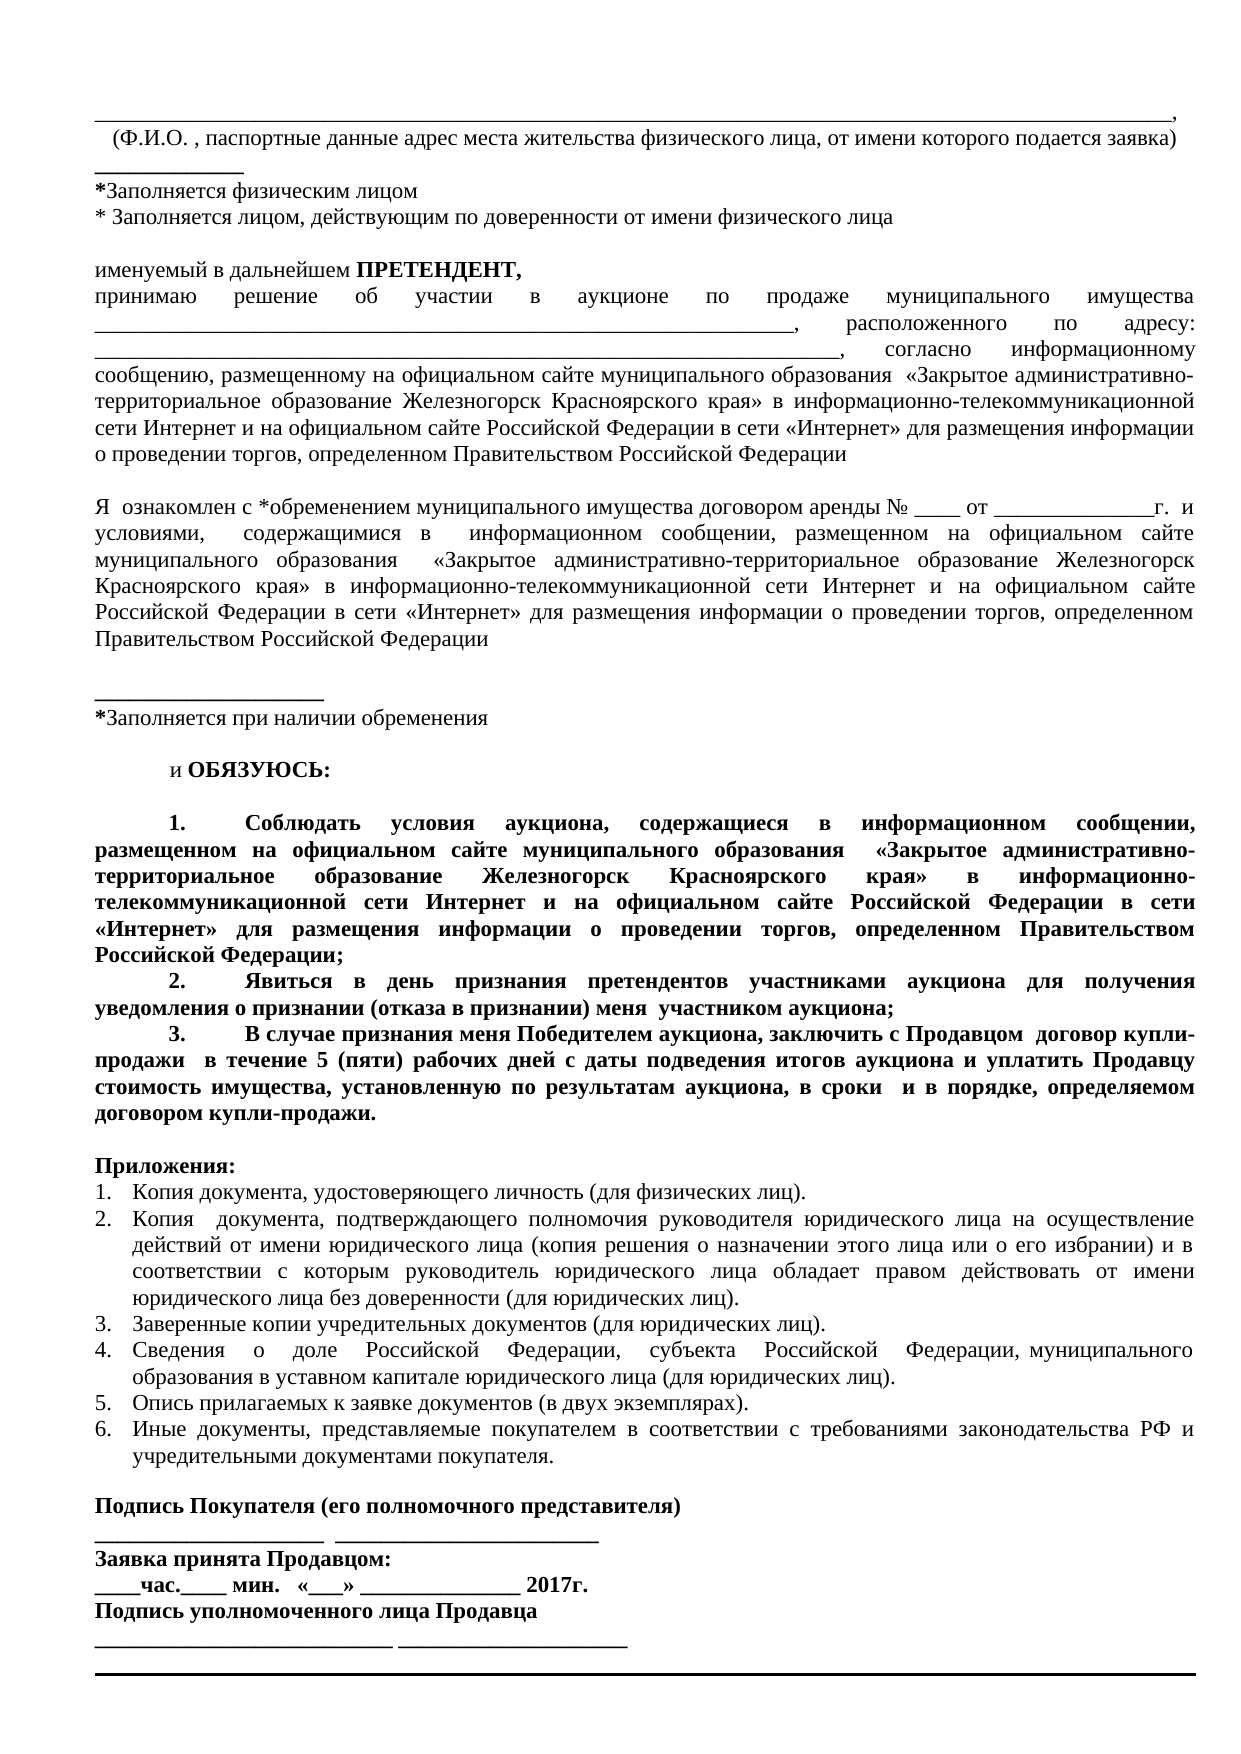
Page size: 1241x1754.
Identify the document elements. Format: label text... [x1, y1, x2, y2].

text принимаю решение об участии в аукционе по продаже муниципального имущества _____________________________________________________________, расположенного по адресу: _________________________________________________________________, согласно информационному сообщению, размещенному на официальном сайте муниципального образования «Закрытое административно-территориальное образование Железногорск Красноярского края» в информационно-телекоммуникационной сети Интернет и на официальном сайте Российской Федерации в сети «Интернет» для размещения информации о проведении торгов, определенном Правительством Российской Федерации [94, 282, 1196, 467]
text _____________ [94, 150, 1196, 177]
text Подпись уполномоченного лица Продавца [94, 1598, 1196, 1624]
text и ОБЯЗУЮСЬ: [94, 757, 1196, 783]
text * Заполняется лицом, действующим по доверенности от имени физического лица [94, 203, 1196, 229]
list Копия документа, подтверждающего полномочия руководителя юридического лица на осуществление действий от имени юридического лица (копия решения о назначении этого лица или о его избрании) и в соответствии с которым руководитель юридического лица обладает правом действовать от имени юридического лица без доверенности (для юридических лиц). [94, 1204, 1196, 1310]
list Явиться в день признания претендентов участниками аукциона для получения уведомления о признании (отказа в признании) меня участником аукциона; [94, 967, 1196, 1020]
text ____________________ [94, 677, 1196, 704]
text ____час.____ мин. «___» ______________ 2017г. [94, 1571, 1196, 1598]
text Заявка принята Продавцом: [94, 1545, 1196, 1571]
list Заверенные копии учредительных документов (для юридических лиц). [94, 1310, 1196, 1336]
text Подпись Покупателя (его полномочного представителя) [94, 1492, 1196, 1518]
text Я ознакомлен с *обременением муниципального имущества договором аренды № ____ от ______________г. и условиями, содержащимися в информационном сообщении, размещенном на официальном сайте муниципального образования «Закрытое административно-территориальное образование Железногорск Красноярского края» в информационно-телекоммуникационной сети Интернет и на официальном сайте Российской Федерации в сети «Интернет» для размещения информации о проведении торгов, определенном Правительством Российской Федерации [94, 493, 1196, 651]
list Сведения о доле Российской Федерации, субъекта Российской Федерации, муниципального образования в уставном капитале юридического лица (для юридических лиц). [94, 1336, 1196, 1389]
list Иные документы, представляемые покупателем в соответствии с требованиями законодательства РФ и учредительными документами покупателя. [94, 1415, 1196, 1468]
text ____________________ _______________________ [94, 1518, 1196, 1545]
text *Заполняется при наличии обременения [94, 704, 1196, 730]
text (Ф.И.О. , паспортные данные адрес места жительства физического лица, от имени которого подается заявка) [94, 124, 1196, 150]
text *Заполняется физическим лицом [94, 177, 1196, 203]
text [94, 98, 1196, 124]
list Соблюдать условия аукциона, содержащиеся в информационном сообщении, размещенном на официальном сайте муниципального образования «Закрытое административно-территориальное образование Железногорск Красноярского края» в информационно-телекоммуникационной сети Интернет и на официальном сайте Российской Федерации в сети «Интернет» для размещения информации о проведении торгов, определенном Правительством Российской Федерации; [94, 809, 1196, 967]
list В случае признания меня Победителем аукциона, заключить с Продавцом договор купли-продажи в течение 5 (пяти) рабочих дней с даты подведения итогов аукциона и уплатить Продавцу стоимость имущества, установленную по результатам аукциона, в сроки и в порядке, определяемом договором купли-продажи. [94, 1020, 1196, 1126]
text именуемый в дальнейшем ПРЕТЕНДЕНТ, [94, 256, 1196, 282]
text __________________________ ____________________ [94, 1624, 1196, 1676]
list Опись прилагаемых к заявке документов (в двух экземплярах). [94, 1389, 1196, 1415]
list Копия документа, удостоверяющего личность (для физических лиц). [94, 1178, 1196, 1204]
text Приложения: [94, 1152, 1196, 1178]
